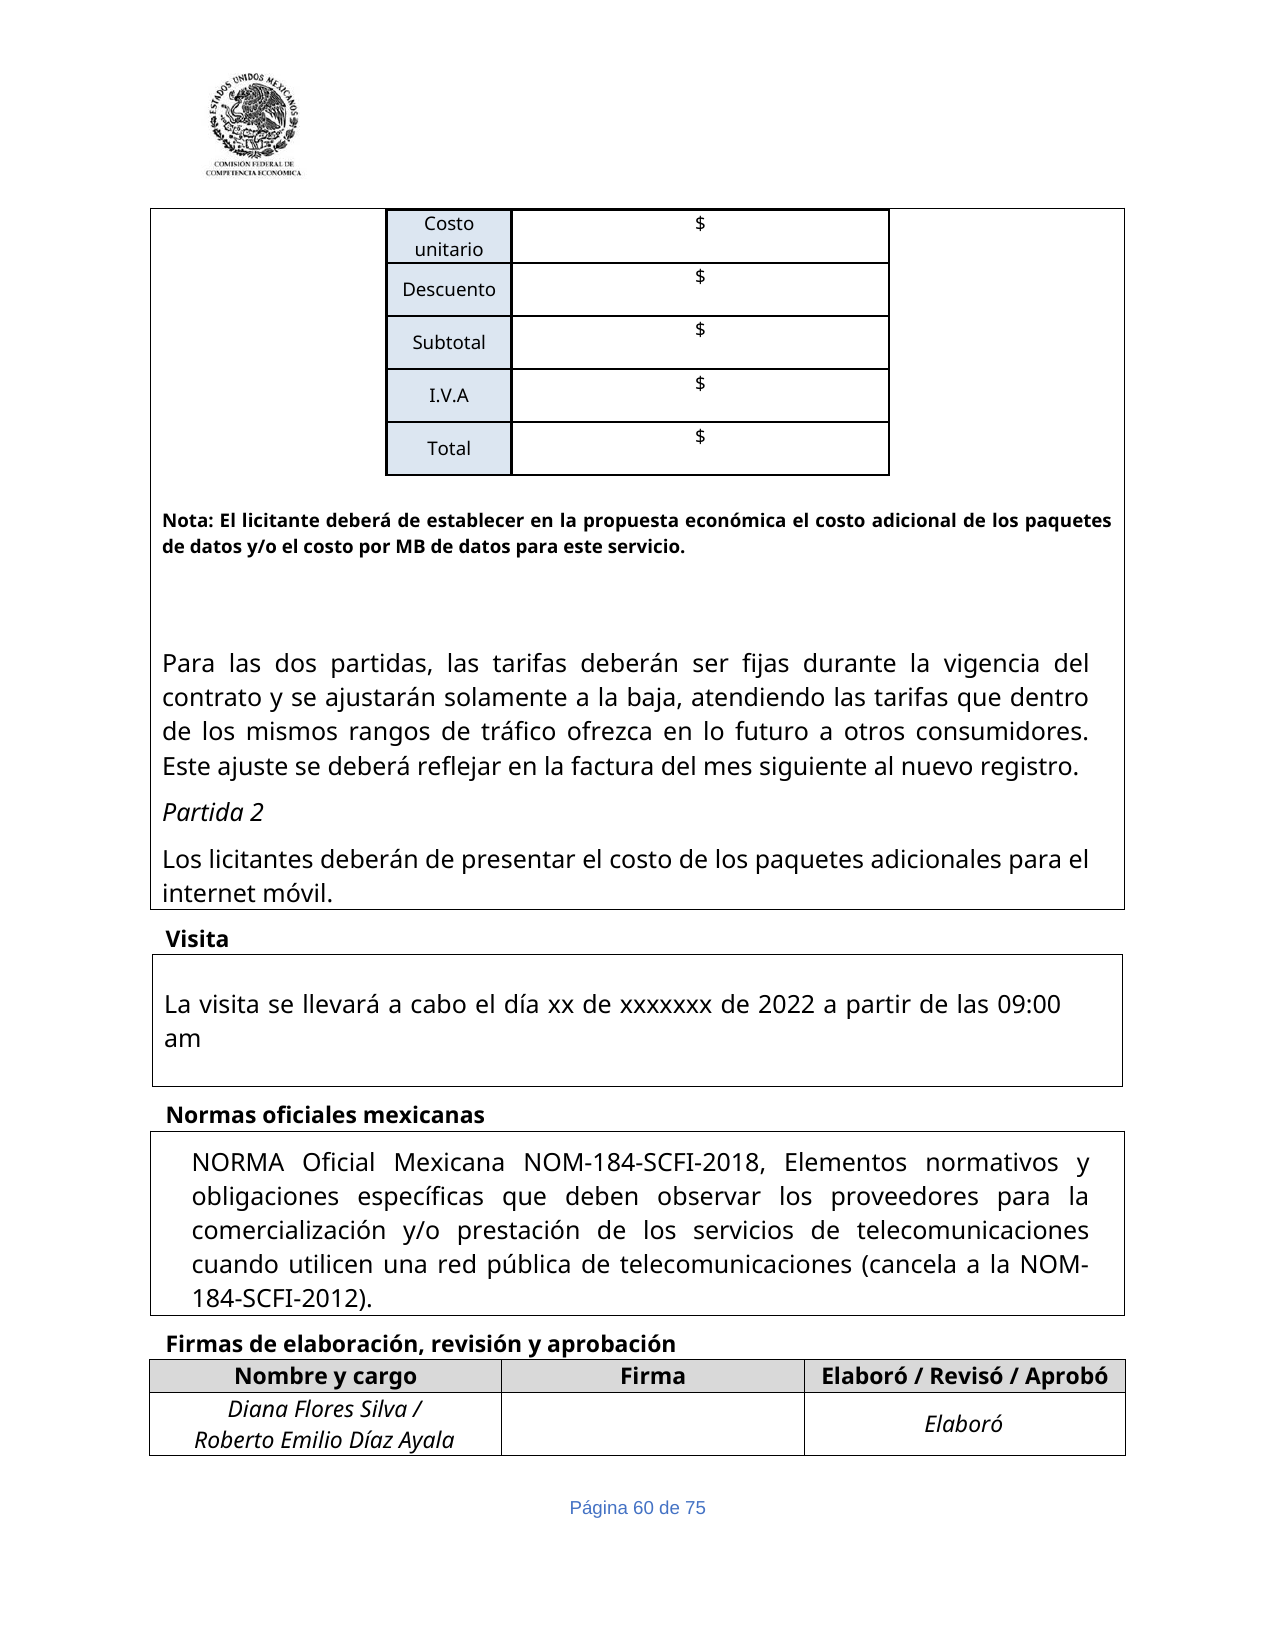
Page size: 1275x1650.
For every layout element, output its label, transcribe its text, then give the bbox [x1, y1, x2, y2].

table_header Elaboró / Revisó / Aprobó [805, 1360, 1125, 1392]
text Visita [165, 923, 1098, 954]
table_header NORMA Oficial Mexicana NOM-184-SCFI-2018, Elementos normativos y obligaciones específicas que deben observar los proveedores para la comercialización y/o prestación de los servicios de telecomunicaciones cuando utilicen una red pública de telecomunicaciones (cancela a la NOM-184-SCFI-2012). [151, 1132, 1124, 1314]
text Firmas de elaboración, revisión y aprobación [165, 1328, 1098, 1359]
table_cell [502, 1393, 804, 1455]
text Normas oficiales mexicanas [165, 1099, 1098, 1131]
table_header La visita se llevará a cabo el día xx de xxxxxxx de 2022 a partir de las 09:00 am [153, 955, 1122, 1086]
table_cell Diana Flores Silva / Roberto Emilio Díaz Ayala [150, 1393, 501, 1455]
table_header Nombre y cargo [150, 1360, 501, 1392]
table_header Firma [502, 1360, 804, 1392]
table_cell Elaboró [805, 1393, 1125, 1455]
picture [188, 73, 322, 179]
